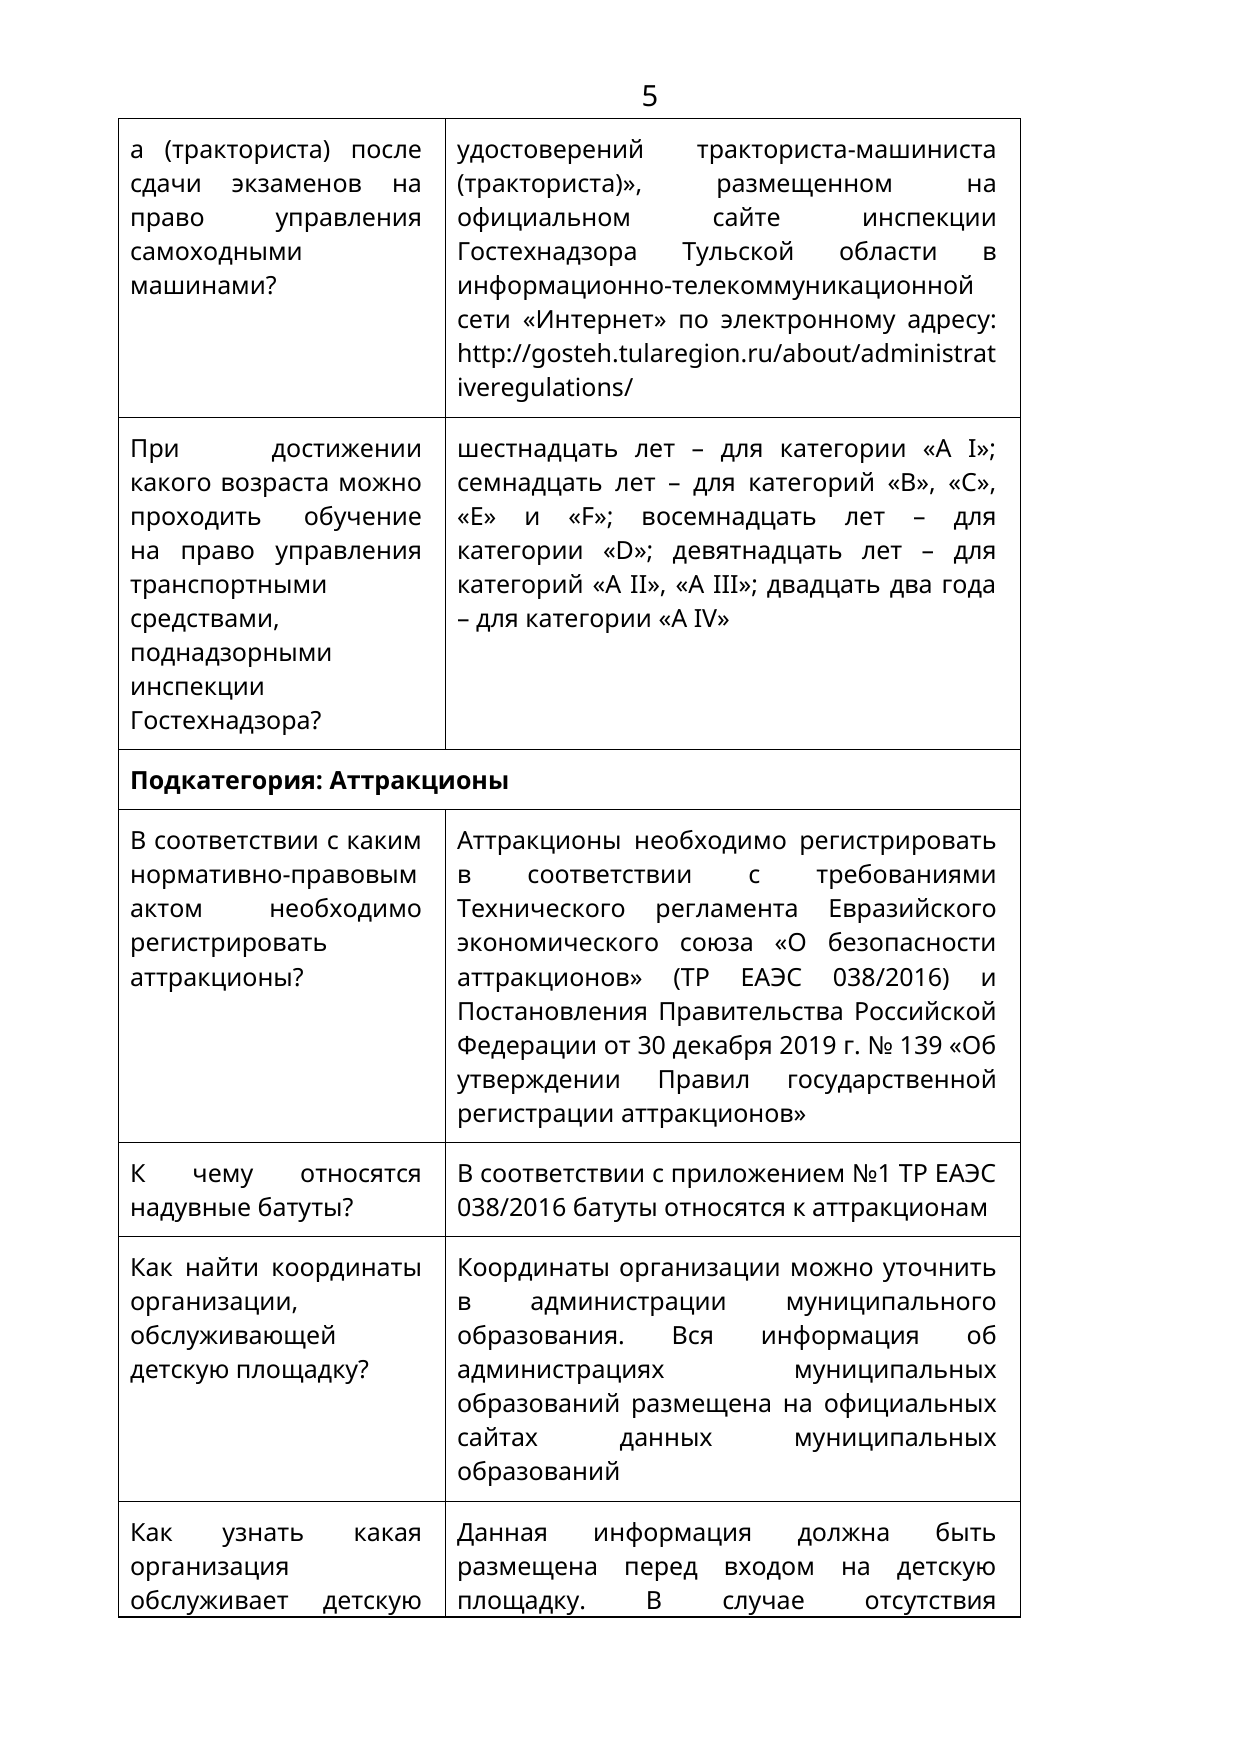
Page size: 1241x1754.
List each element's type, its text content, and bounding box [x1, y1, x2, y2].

table_cell шестнадцать лет – для категории «А I»; семнадцать лет – для категорий «В», «С», «Е» и «F»; восемнадцать лет – для категории «D»; девятнадцать лет – для категорий «А II», «А III»; двадцать два года – для категории «А IV» [446, 418, 1020, 749]
table_cell Как найти координаты организации, обслуживающей детскую площадку? [119, 1237, 445, 1501]
table_cell К чему относятся надувные батуты? [119, 1143, 445, 1236]
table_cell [119, 1502, 445, 1616]
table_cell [446, 1502, 1020, 1616]
table_cell Подкатегория: Аттракционы [119, 750, 1020, 809]
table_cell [119, 119, 445, 417]
table_cell В соответствии с приложением №1 ТР ЕАЭС 038/2016 батуты относятся к аттракционам [446, 1143, 1020, 1236]
table_cell Координаты организации можно уточнить в администрации муниципального образования. Вся информация об администрациях муниципальных образований размещена на официальных сайтах данных муниципальных образований [446, 1237, 1020, 1501]
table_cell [446, 119, 1020, 417]
table_cell Аттракционы необходимо регистрировать в соответствии с требованиями Технического регламента Евразийского экономического союза «О безопасности аттракционов» (ТР ЕАЭС 038/2016) и Постановления Правительства Российской Федерации от 30 декабря 2019 г. № 139 «Об утверждении Правил государственной регистрации аттракционов» [446, 810, 1020, 1142]
table_cell В соответствии с каким нормативно-правовым актом необходимо регистрировать аттракционы? [119, 810, 445, 1142]
table_cell При достижении какого возраста можно проходить обучение на право управления транспортными средствами, поднадзорными инспекции Гостехнадзора? [119, 418, 445, 749]
